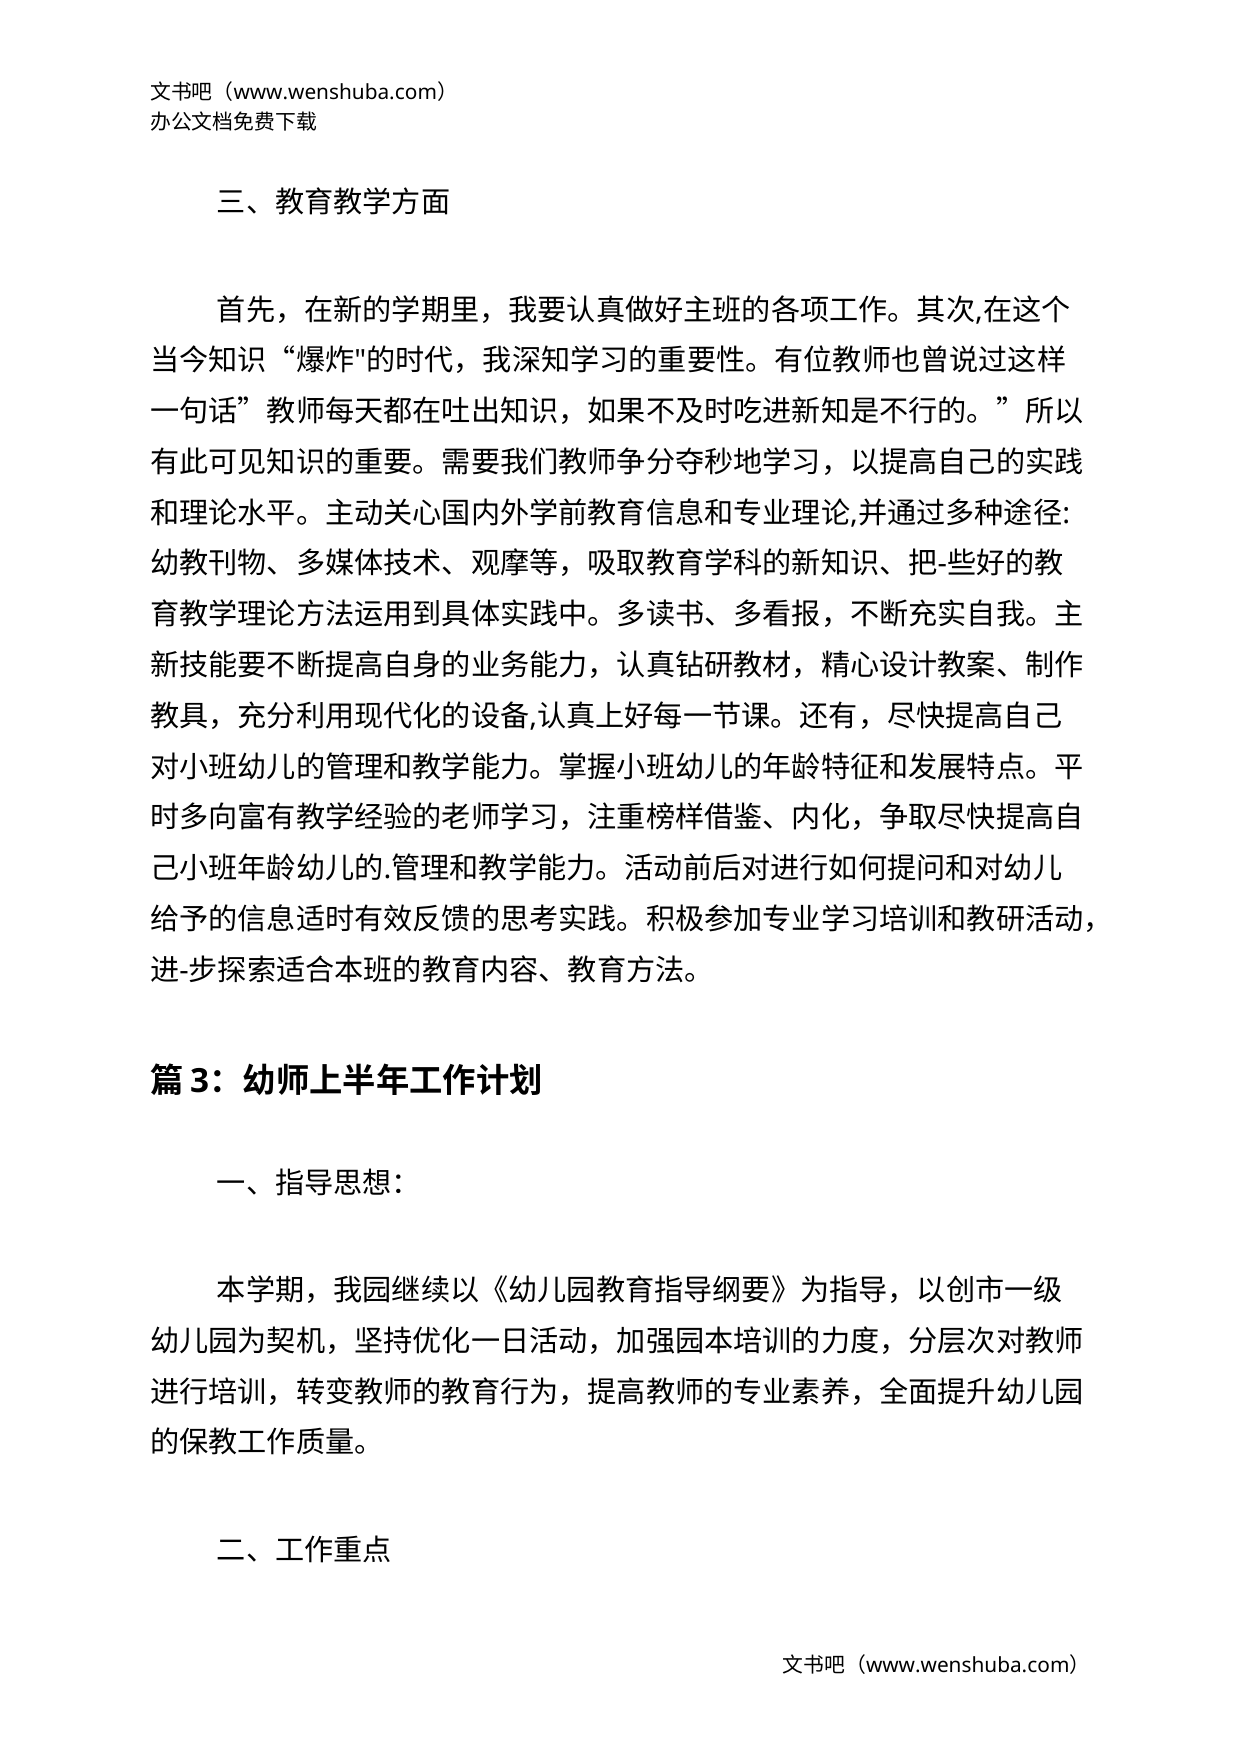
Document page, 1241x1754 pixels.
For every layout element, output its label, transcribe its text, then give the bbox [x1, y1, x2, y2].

text 篇3：幼师上半年工作计划 [150, 1054, 1090, 1102]
text 本学期，我园继续以《幼儿园教育指导纲要》为指导，以创市一级幼儿园为契机，坚持优化一日活动，加强园本培训的力度，分层次对教师进行培训，转变教师的教育行为，提高教师的专业素养，全面提升幼儿园的保教工作质量。 [150, 1267, 1090, 1461]
text 一、指导思想： [150, 1159, 1090, 1201]
text 三、教育教学方面 [150, 178, 1090, 221]
text 二、工作重点 [150, 1527, 1090, 1569]
text 首先，在新的学期里，我要认真做好主班的各项工作。其次,在这个当今知识“爆炸"的时代，我深知学习的重要性。有位教师也曾说过这样一句话”教师每天都在吐出知识，如果不及时吃进新知是不行的。”所以有此可见知识的重要。需要我们教师争分夺秒地学习，以提高自己的实践和理论水平。主动关心国内外学前教育信息和专业理论,并通过多种途径:幼教刊物、多媒体技术、观摩等，吸取教育学科的新知识、把-些好的教育教学理论方法运用到具体实践中。多读书、多看报，不断充实自我。主新技能要不断提高自身的业务能力，认真钻研教材，精心设计教案、制作教具，充分利用现代化的设备,认真上好每一节课。还有，尽快提高自己对小班幼儿的管理和教学能力。掌握小班幼儿的年龄特征和发展特点。平时多向富有教学经验的老师学习，注重榜样借鉴、内化，争取尽快提高自己小班年龄幼儿的.管理和教学能力。活动前后对进行如何提问和对幼儿给予的信息适时有效反馈的思考实践。积极参加专业学习培训和教研活动，进-步探索适合本班的教育内容、教育方法。 [150, 286, 1090, 988]
